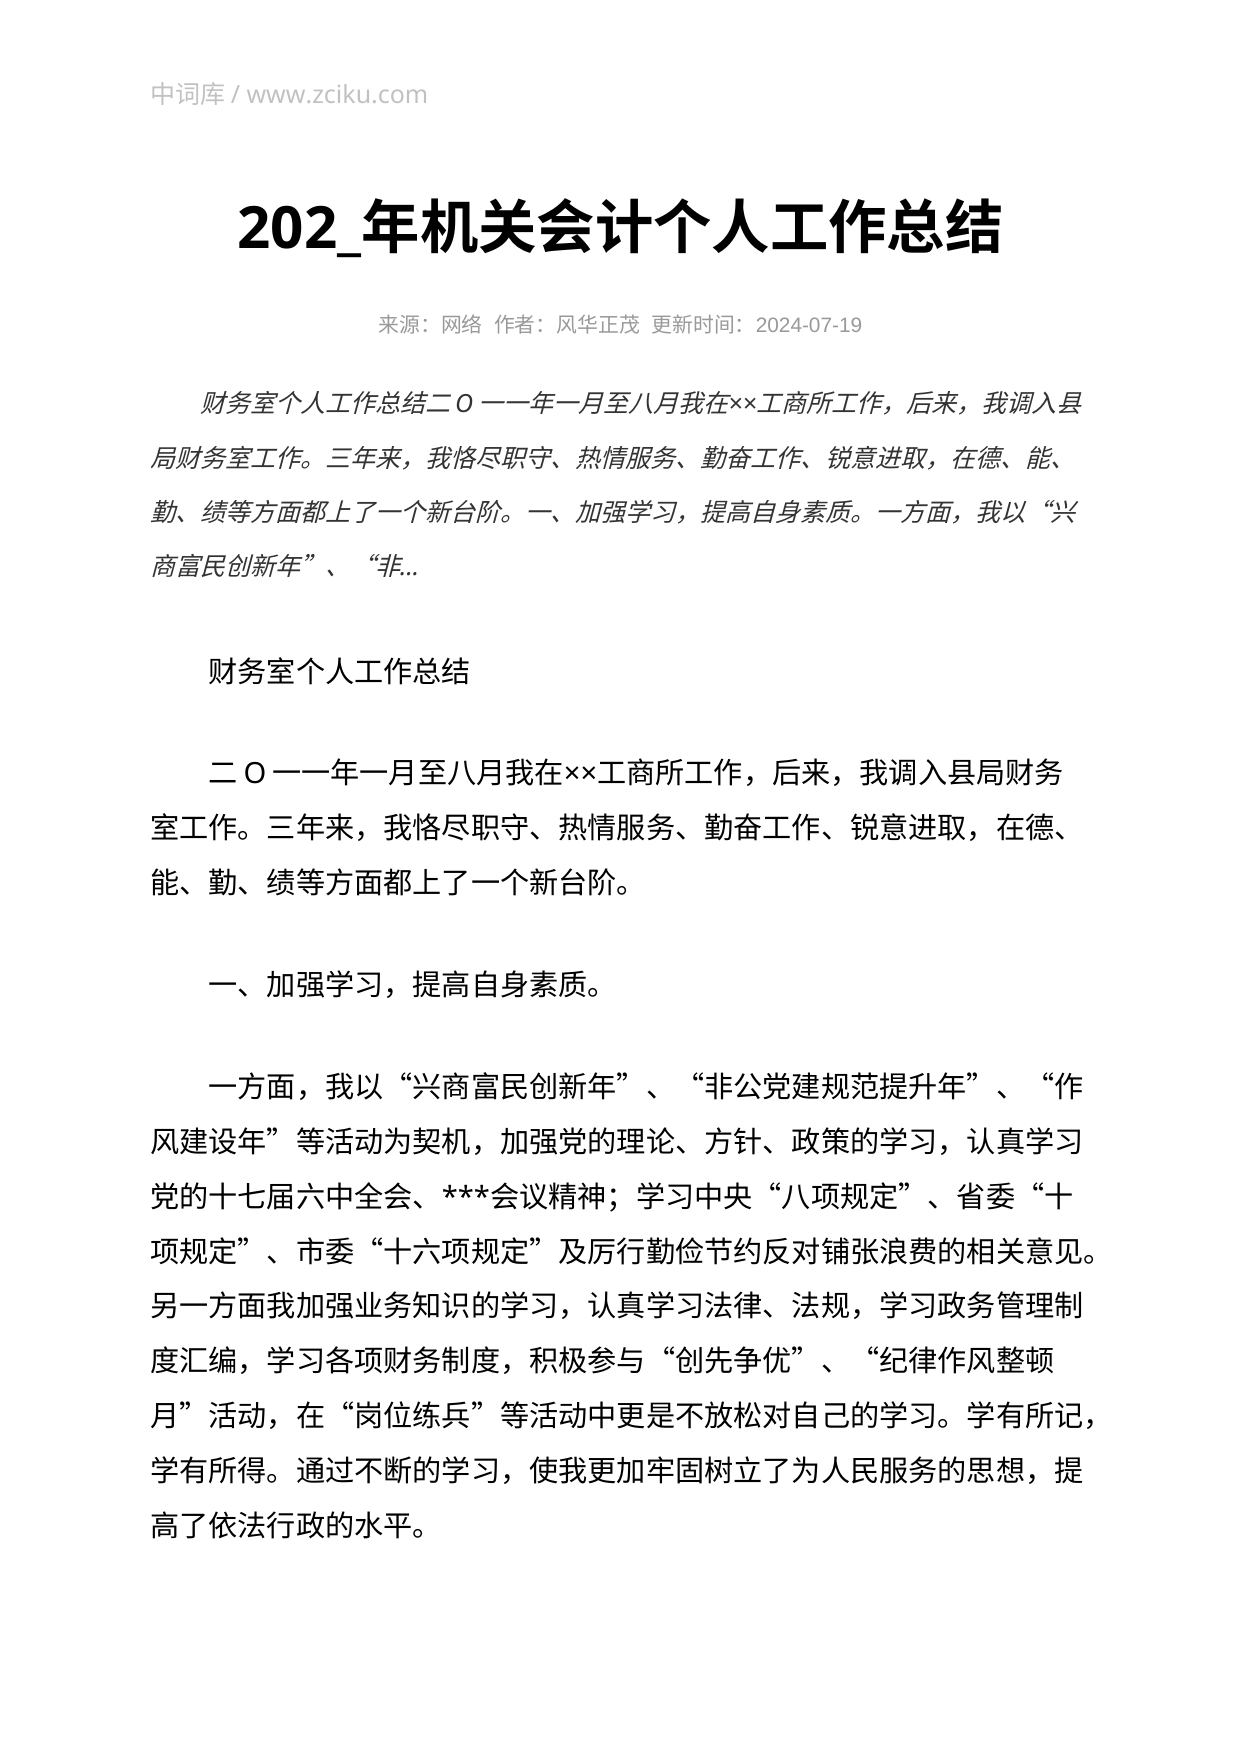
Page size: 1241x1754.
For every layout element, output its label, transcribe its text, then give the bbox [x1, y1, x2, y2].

subtitle 202_年机关会计个人工作总结 [150, 181, 1090, 266]
text 财务室个人工作总结二O一一年一月至八月我在××工商所工作，后来，我调入县局财务室工作。三年来，我恪尽职守、热情服务、勤奋工作、锐意进取，在德、能、勤、绩等方面都上了一个新台阶。一、加强学习，提高自身素质。一方面，我以“兴商富民创新年”、“非... [150, 384, 1090, 583]
text 一、加强学习，提高自身素质。 [150, 962, 1090, 1004]
text 二O一一年一月至八月我在××工商所工作，后来，我调入县局财务室工作。三年来，我恪尽职守、热情服务、勤奋工作、锐意进取，在德、能、勤、绩等方面都上了一个新台阶。 [150, 750, 1090, 902]
text 财务室个人工作总结 [150, 648, 1090, 690]
text 一方面，我以“兴商富民创新年”、“非公党建规范提升年”、“作风建设年”等活动为契机，加强党的理论、方针、政策的学习，认真学习党的十七届六中全会、***会议精神；学习中央“八项规定”、省委“十项规定”、市委“十六项规定”及厉行勤俭节约反对铺张浪费的相关意见。另一方面我加强业务知识的学习，认真学习法律、法规，学习政务管理制度汇编，学习各项财务制度，积极参与“创先争优”、“纪律作风整顿月”活动，在“岗位练兵”等活动中更是不放松对自己的学习。学有所记，学有所得。通过不断的学习，使我更加牢固树立了为人民服务的思想，提高了依法行政的水平。 [150, 1063, 1090, 1545]
text 来源：网络 作者：风华正茂 更新时间：2024-07-19 [150, 313, 1090, 337]
